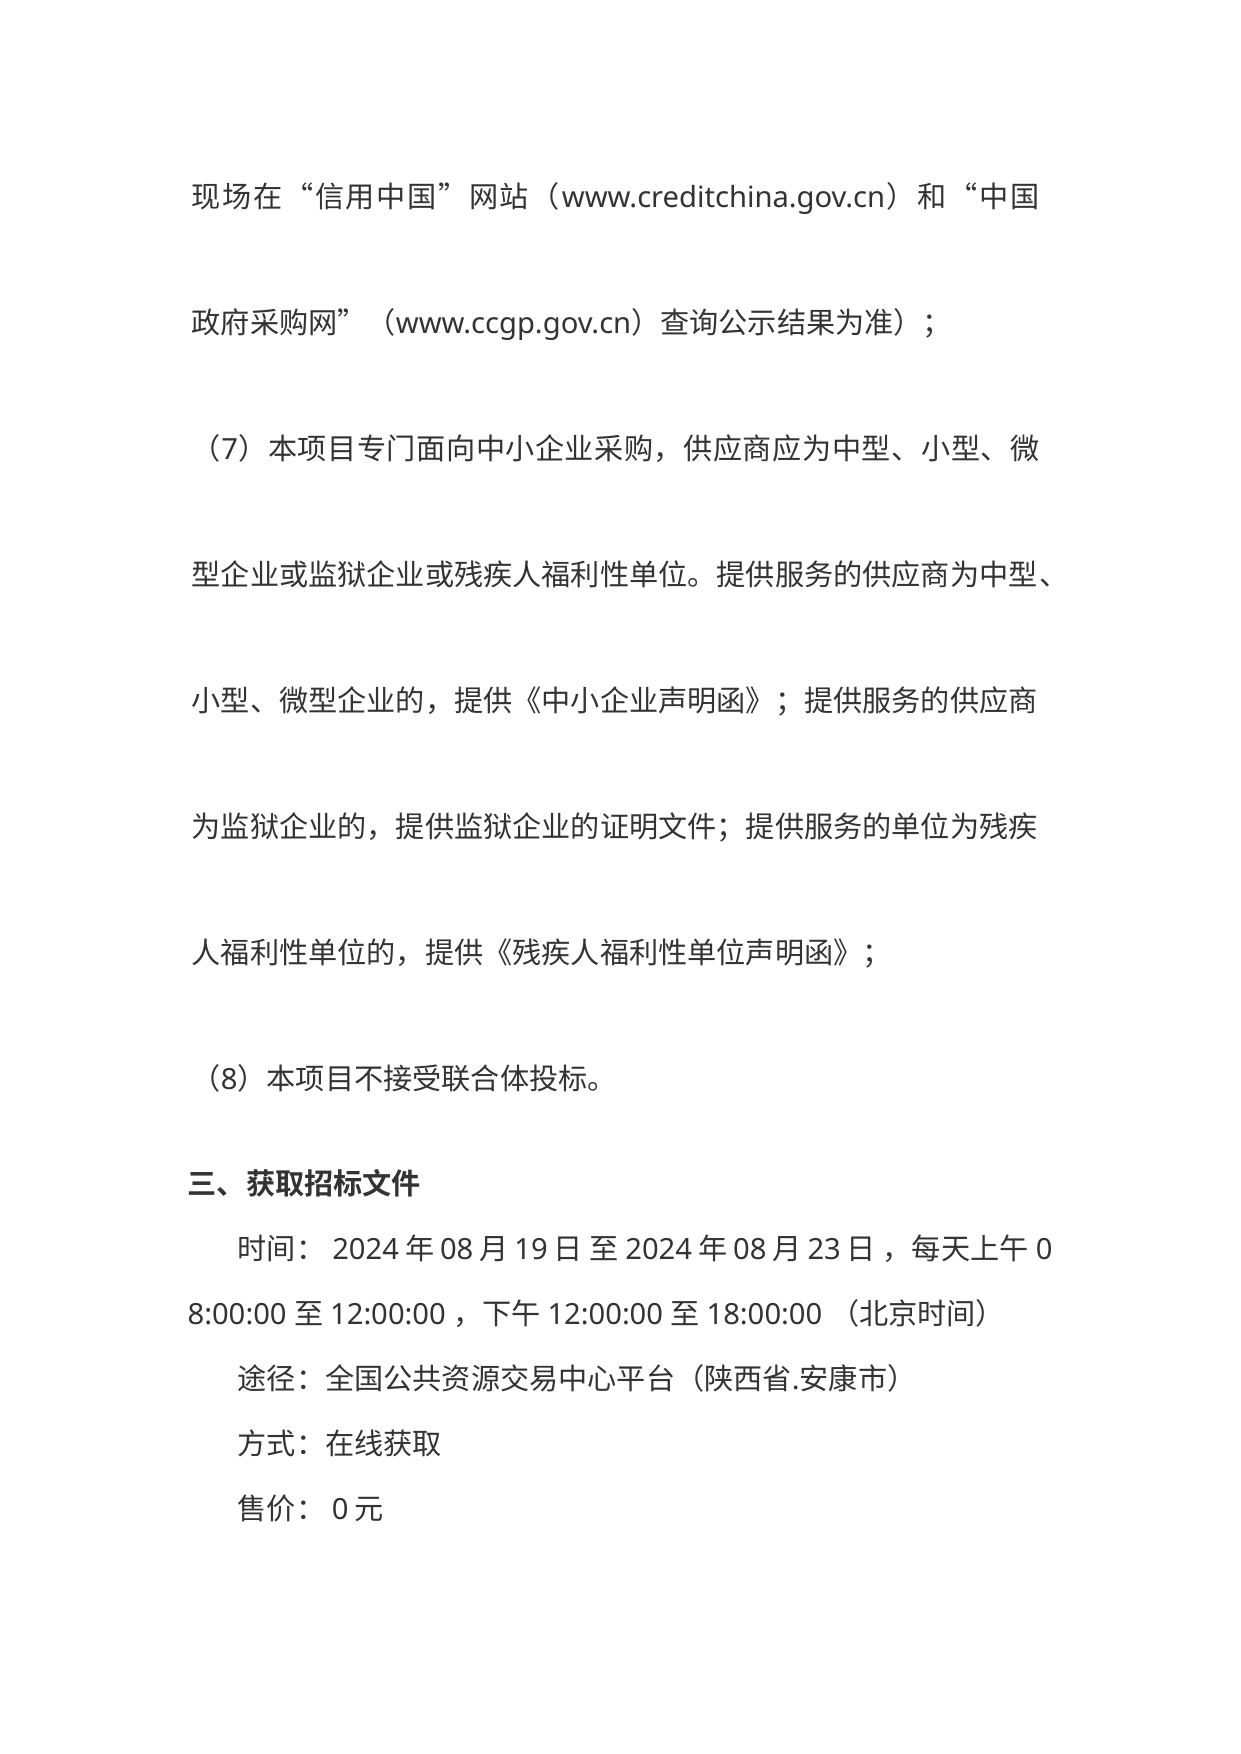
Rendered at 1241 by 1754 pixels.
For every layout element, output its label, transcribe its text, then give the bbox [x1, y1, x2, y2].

subtitle 三、获取招标文件 [187, 1149, 1053, 1214]
text 时间： 2024年08月19日 至 2024年08月23日 ，每天上午 08:00:00 至 12:00:00 ，下午 12:00:00 至 18:00:00 （北京时间） [187, 1214, 1053, 1344]
text 售价： 0元 [187, 1474, 1053, 1539]
text 途径：全国公共资源交易中心平台（陕西省.安康市） [187, 1344, 1053, 1409]
text 方式：在线获取 [187, 1409, 1053, 1474]
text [191, 162, 1039, 1109]
